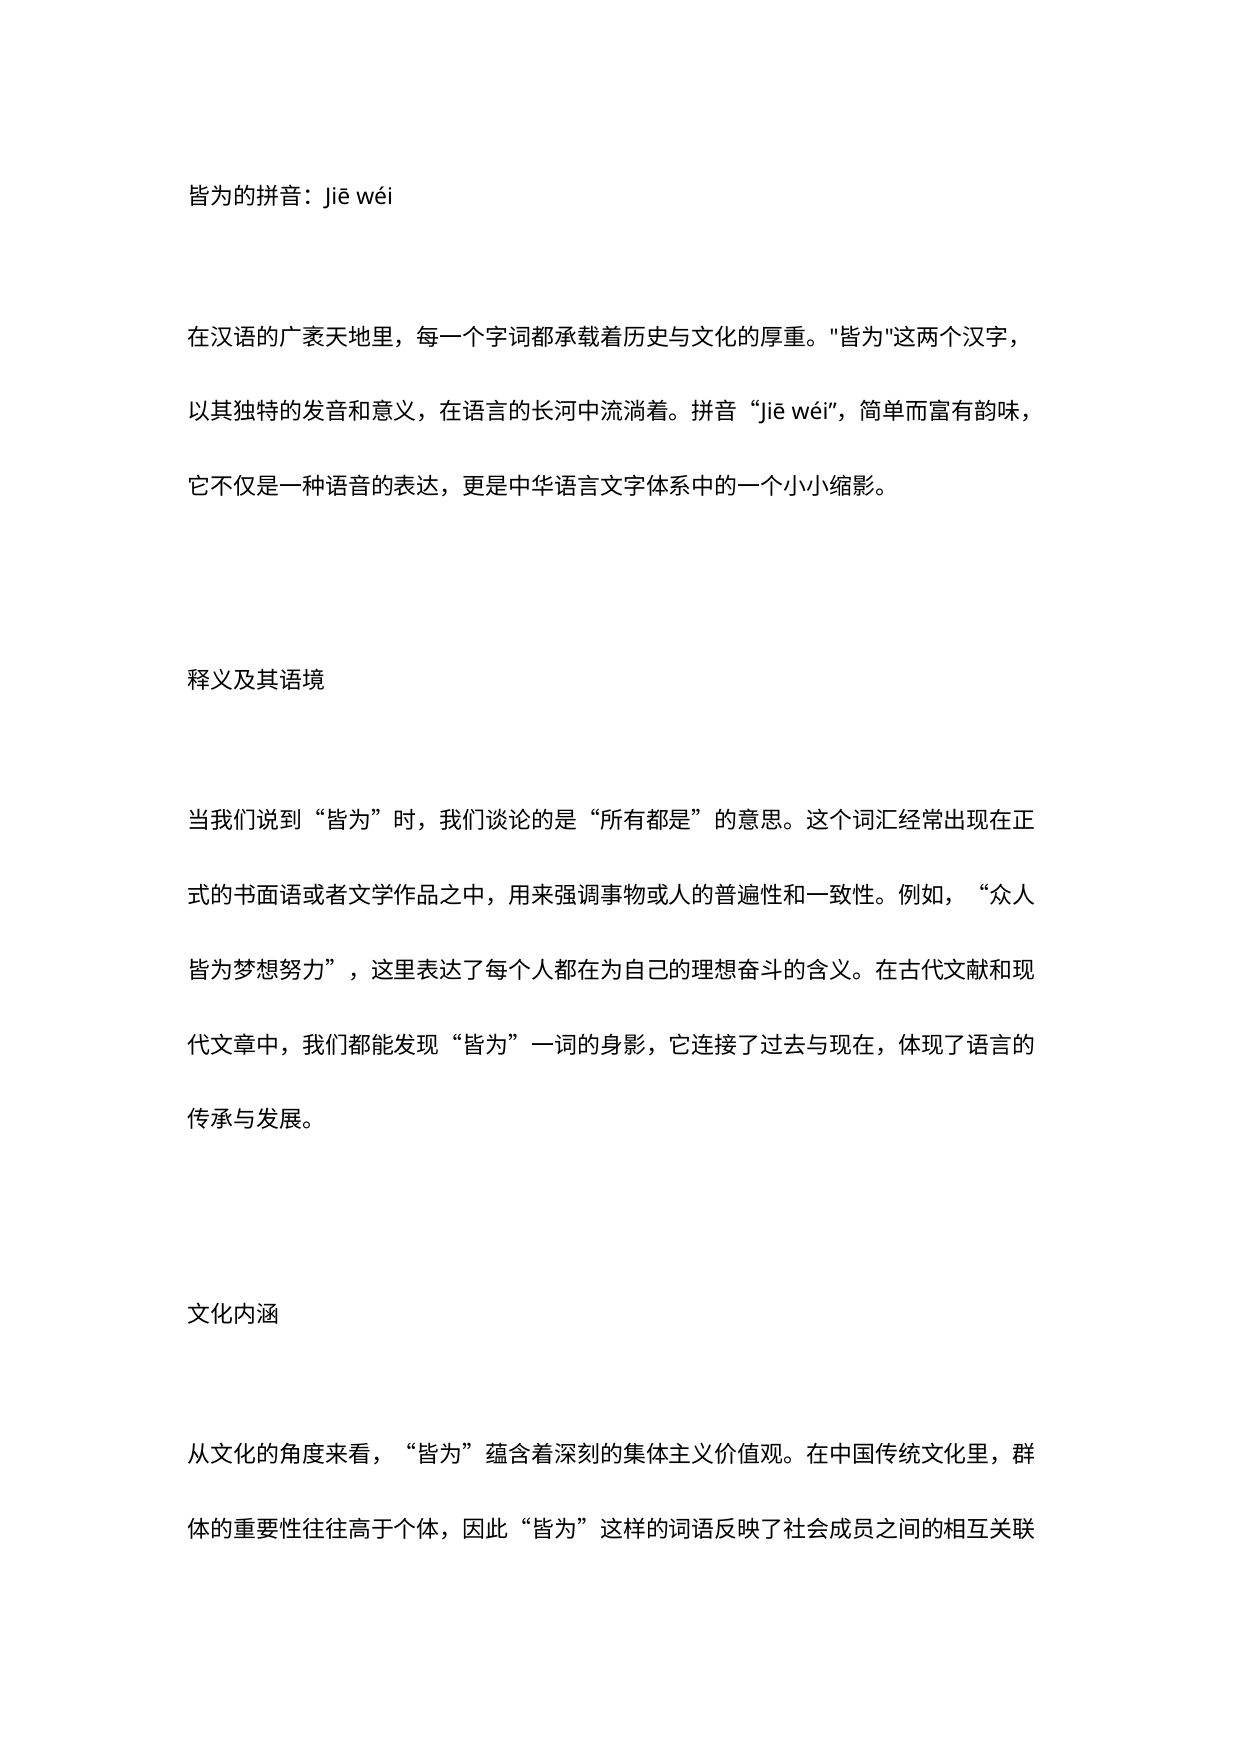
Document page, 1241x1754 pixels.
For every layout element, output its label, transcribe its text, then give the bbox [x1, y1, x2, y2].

text 文化内涵 [187, 1279, 1053, 1344]
text 皆为的拼音：Jiē wéi [187, 162, 1053, 227]
text 当我们说到“皆为”时，我们谈论的是“所有都是”的意思。这个词汇经常出现在正式的书面语或者文学作品之中，用来强调事物或人的普遍性和一致性。例如，“众人皆为梦想努力”，这里表达了每个人都在为自己的理想奋斗的含义。在古代文献和现代文章中，我们都能发现“皆为”一词的身影，它连接了过去与现在，体现了语言的传承与发展。 [187, 787, 1053, 1150]
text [187, 1420, 1053, 1560]
text 在汉语的广袤天地里，每一个字词都承载着历史与文化的厚重。"皆为"这两个汉字，以其独特的发音和意义，在语言的长河中流淌着。拼音“Jiē wéi”，简单而富有韵味，它不仅是一种语音的表达，更是中华语言文字体系中的一个小小缩影。 [187, 302, 1053, 517]
text 释义及其语境 [187, 646, 1053, 711]
